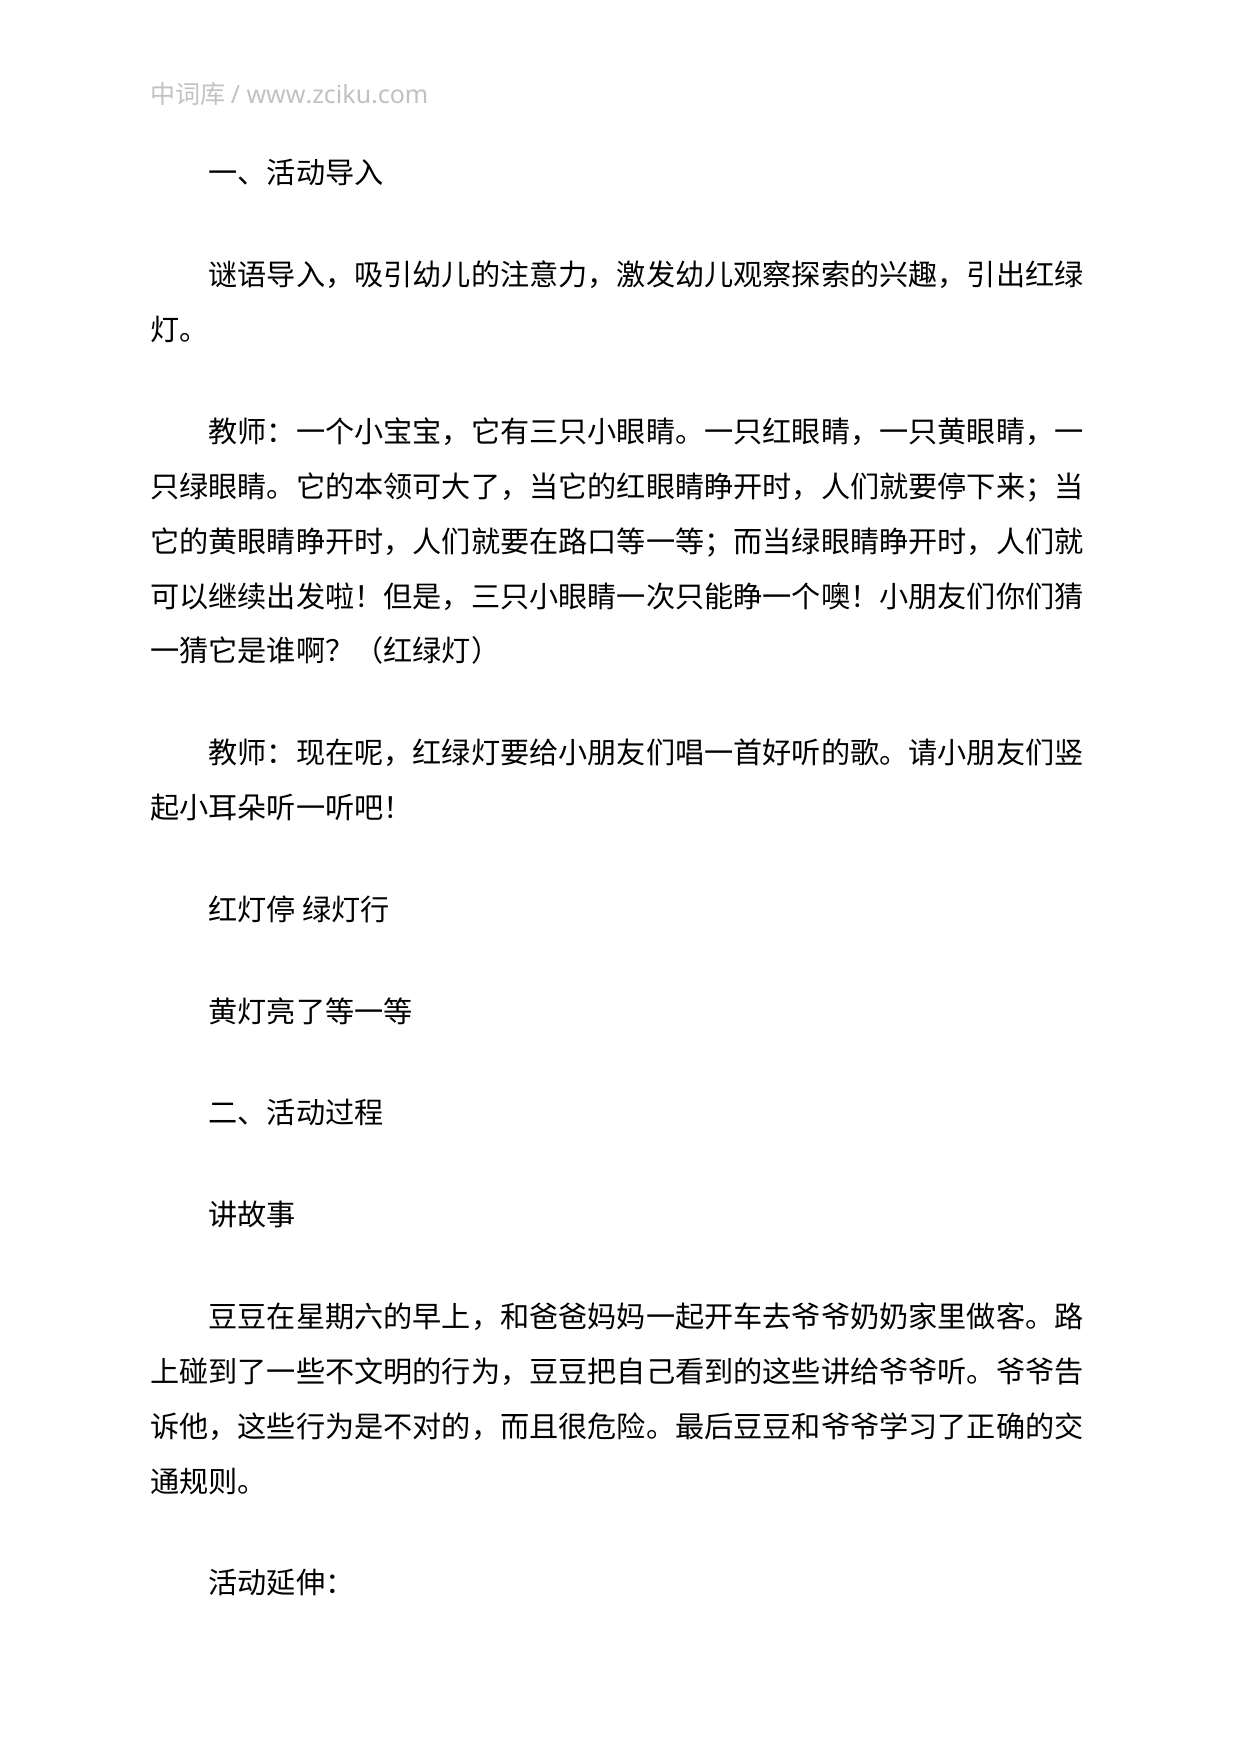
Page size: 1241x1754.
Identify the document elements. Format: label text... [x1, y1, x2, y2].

text 一、活动导入 [150, 150, 1090, 192]
text 谜语导入，吸引幼儿的注意力，激发幼儿观察探索的兴趣，引出红绿灯。 [150, 252, 1090, 349]
text 二、活动过程 [150, 1090, 1090, 1132]
text 讲故事 [150, 1192, 1090, 1234]
text 活动延伸： [150, 1560, 1090, 1602]
text 教师：一个小宝宝，它有三只小眼睛。一只红眼睛，一只黄眼睛，一只绿眼睛。它的本领可大了，当它的红眼睛睁开时，人们就要停下来；当它的黄眼睛睁开时，人们就要在路口等一等；而当绿眼睛睁开时，人们就可以继续出发啦！但是，三只小眼睛一次只能睁一个噢！小朋友们你们猜一猜它是谁啊？（红绿灯） [150, 408, 1090, 670]
text 豆豆在星期六的早上，和爸爸妈妈一起开车去爷爷奶奶家里做客。路上碰到了一些不文明的行为，豆豆把自己看到的这些讲给爷爷听。爷爷告诉他，这些行为是不对的，而且很危险。最后豆豆和爷爷学习了正确的交通规则。 [150, 1293, 1090, 1501]
text 红灯停 绿灯行 [150, 886, 1090, 929]
text 教师：现在呢，红绿灯要给小朋友们唱一首好听的歌。请小朋友们竖起小耳朵听一听吧！ [150, 730, 1090, 827]
text 黄灯亮了等一等 [150, 988, 1090, 1031]
